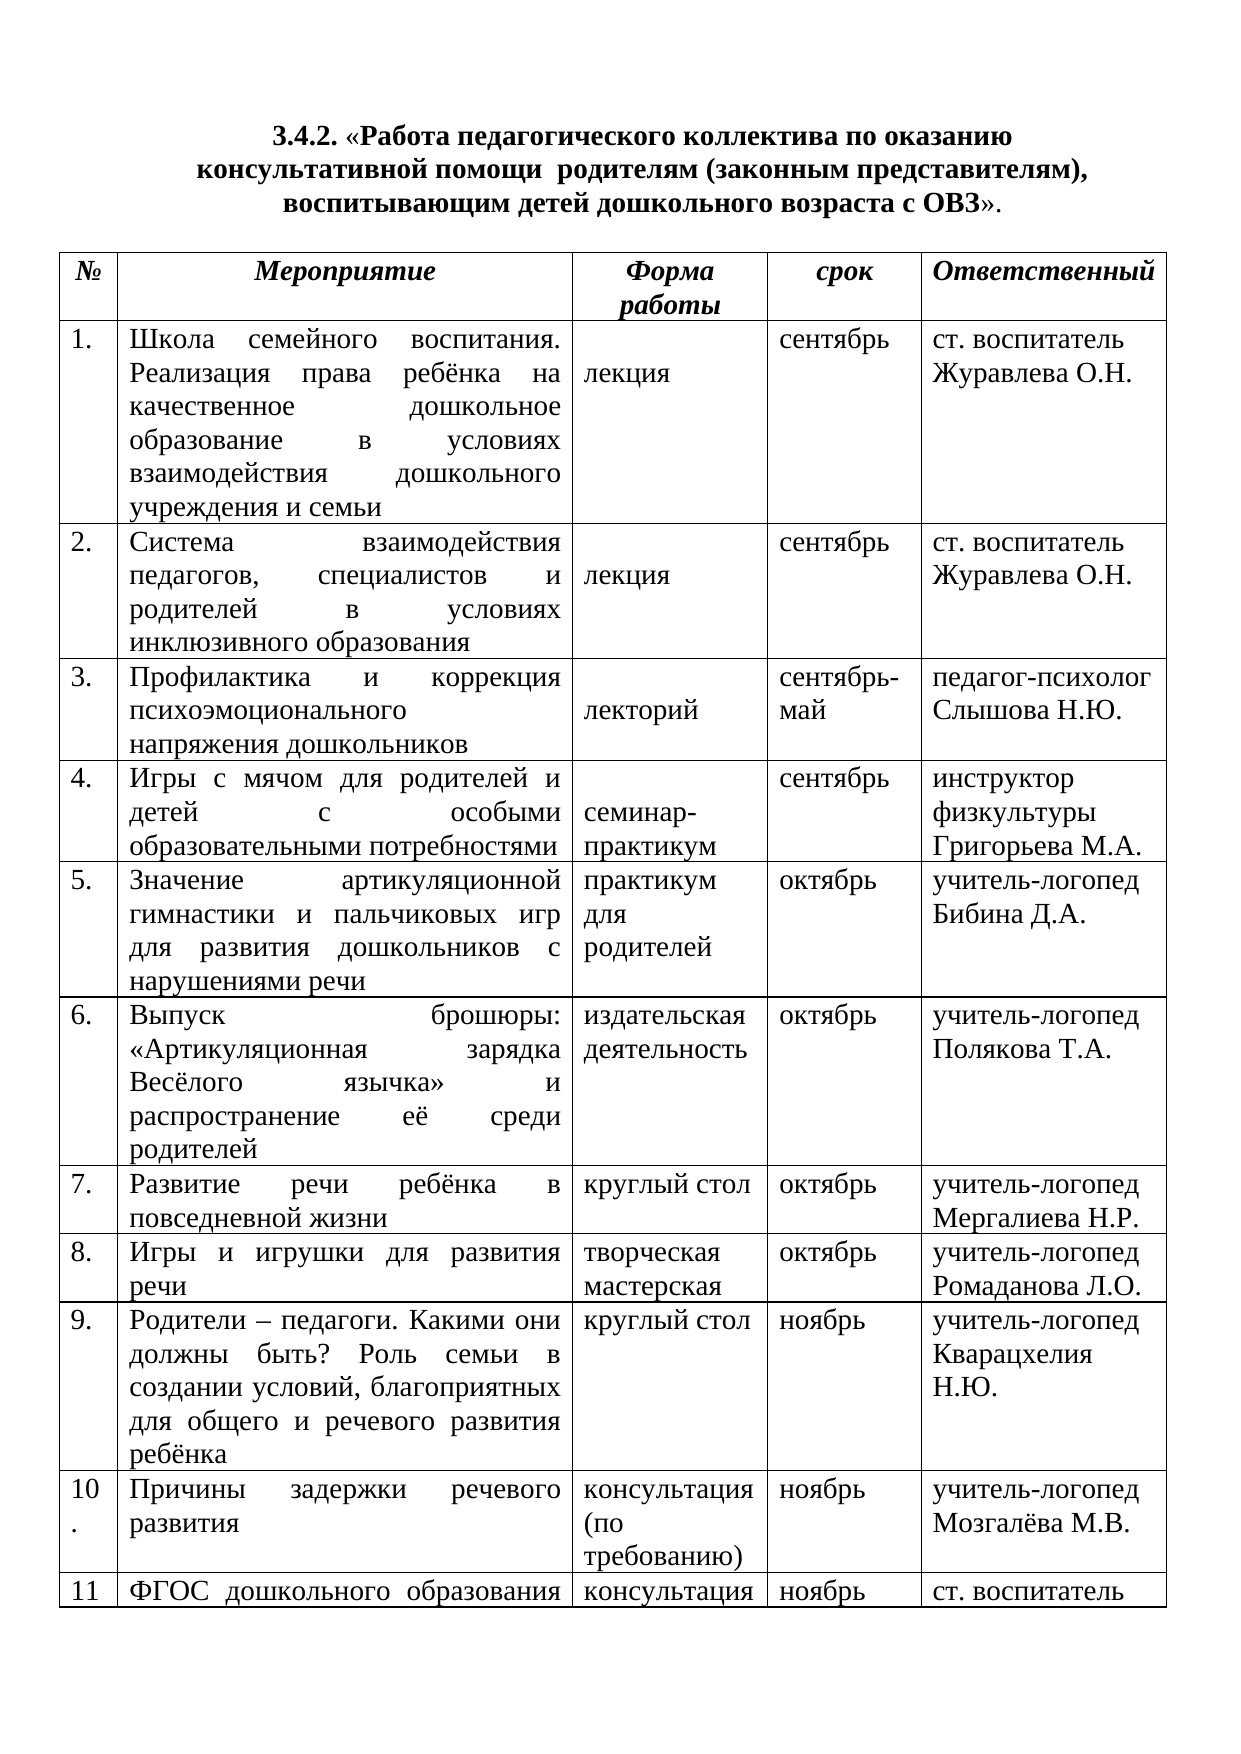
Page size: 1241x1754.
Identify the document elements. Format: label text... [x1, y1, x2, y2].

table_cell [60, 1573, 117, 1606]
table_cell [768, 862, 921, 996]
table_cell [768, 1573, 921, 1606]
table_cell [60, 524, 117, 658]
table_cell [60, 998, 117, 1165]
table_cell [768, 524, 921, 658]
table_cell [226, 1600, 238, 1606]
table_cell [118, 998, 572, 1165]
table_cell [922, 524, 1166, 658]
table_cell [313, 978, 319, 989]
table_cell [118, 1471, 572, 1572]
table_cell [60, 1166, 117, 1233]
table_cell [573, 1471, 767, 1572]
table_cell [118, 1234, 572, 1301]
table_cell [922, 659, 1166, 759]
table_cell лекция [573, 321, 767, 523]
text 3.4.2. «Работа педагогического коллектива по оказанию [118, 118, 1167, 152]
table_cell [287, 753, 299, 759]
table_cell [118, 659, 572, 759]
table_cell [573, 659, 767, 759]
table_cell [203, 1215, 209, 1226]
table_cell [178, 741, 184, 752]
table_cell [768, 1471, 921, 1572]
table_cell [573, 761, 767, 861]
table_cell Школа семейного воспитания. Реализация права ребёнка на качественное дошкольное образование в условиях взаимодействия дошкольного учреждения и семьи [118, 321, 572, 523]
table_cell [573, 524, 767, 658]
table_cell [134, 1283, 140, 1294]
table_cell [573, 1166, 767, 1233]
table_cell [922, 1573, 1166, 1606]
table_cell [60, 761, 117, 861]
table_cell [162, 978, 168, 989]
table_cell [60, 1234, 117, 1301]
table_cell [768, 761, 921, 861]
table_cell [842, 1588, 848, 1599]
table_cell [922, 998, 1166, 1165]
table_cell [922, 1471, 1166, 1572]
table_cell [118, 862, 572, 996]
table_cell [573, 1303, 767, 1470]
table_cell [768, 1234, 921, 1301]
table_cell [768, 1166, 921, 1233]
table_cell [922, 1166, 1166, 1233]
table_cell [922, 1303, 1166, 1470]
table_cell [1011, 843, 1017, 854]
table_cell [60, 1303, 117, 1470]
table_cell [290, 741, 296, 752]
table_header Форма работы [573, 253, 767, 320]
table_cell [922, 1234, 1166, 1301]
table_cell 1. [60, 321, 117, 523]
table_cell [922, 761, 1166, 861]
table_header Ответственный [922, 253, 1166, 320]
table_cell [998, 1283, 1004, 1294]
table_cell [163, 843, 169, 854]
table_header срок [768, 253, 921, 320]
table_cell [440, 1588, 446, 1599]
text консультативной помощи родителям (законным представителям), [118, 152, 1167, 185]
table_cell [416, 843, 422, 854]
text воспитывающим детей дошкольного возраста с ОВЗ». [118, 185, 1167, 219]
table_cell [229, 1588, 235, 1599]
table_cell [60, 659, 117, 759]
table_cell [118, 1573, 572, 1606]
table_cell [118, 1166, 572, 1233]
table_header № [60, 253, 117, 320]
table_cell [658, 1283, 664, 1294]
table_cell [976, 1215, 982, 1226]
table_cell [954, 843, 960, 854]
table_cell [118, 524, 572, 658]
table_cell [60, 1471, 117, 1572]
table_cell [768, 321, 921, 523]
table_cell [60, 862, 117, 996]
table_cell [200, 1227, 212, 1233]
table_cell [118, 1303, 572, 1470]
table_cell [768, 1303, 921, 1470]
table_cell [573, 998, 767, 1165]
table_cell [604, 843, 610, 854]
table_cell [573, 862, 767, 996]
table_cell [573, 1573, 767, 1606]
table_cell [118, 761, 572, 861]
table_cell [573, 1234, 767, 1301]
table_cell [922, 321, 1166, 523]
table_header Мероприятие [118, 253, 572, 320]
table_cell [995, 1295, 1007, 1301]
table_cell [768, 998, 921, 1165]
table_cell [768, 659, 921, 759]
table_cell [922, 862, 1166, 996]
